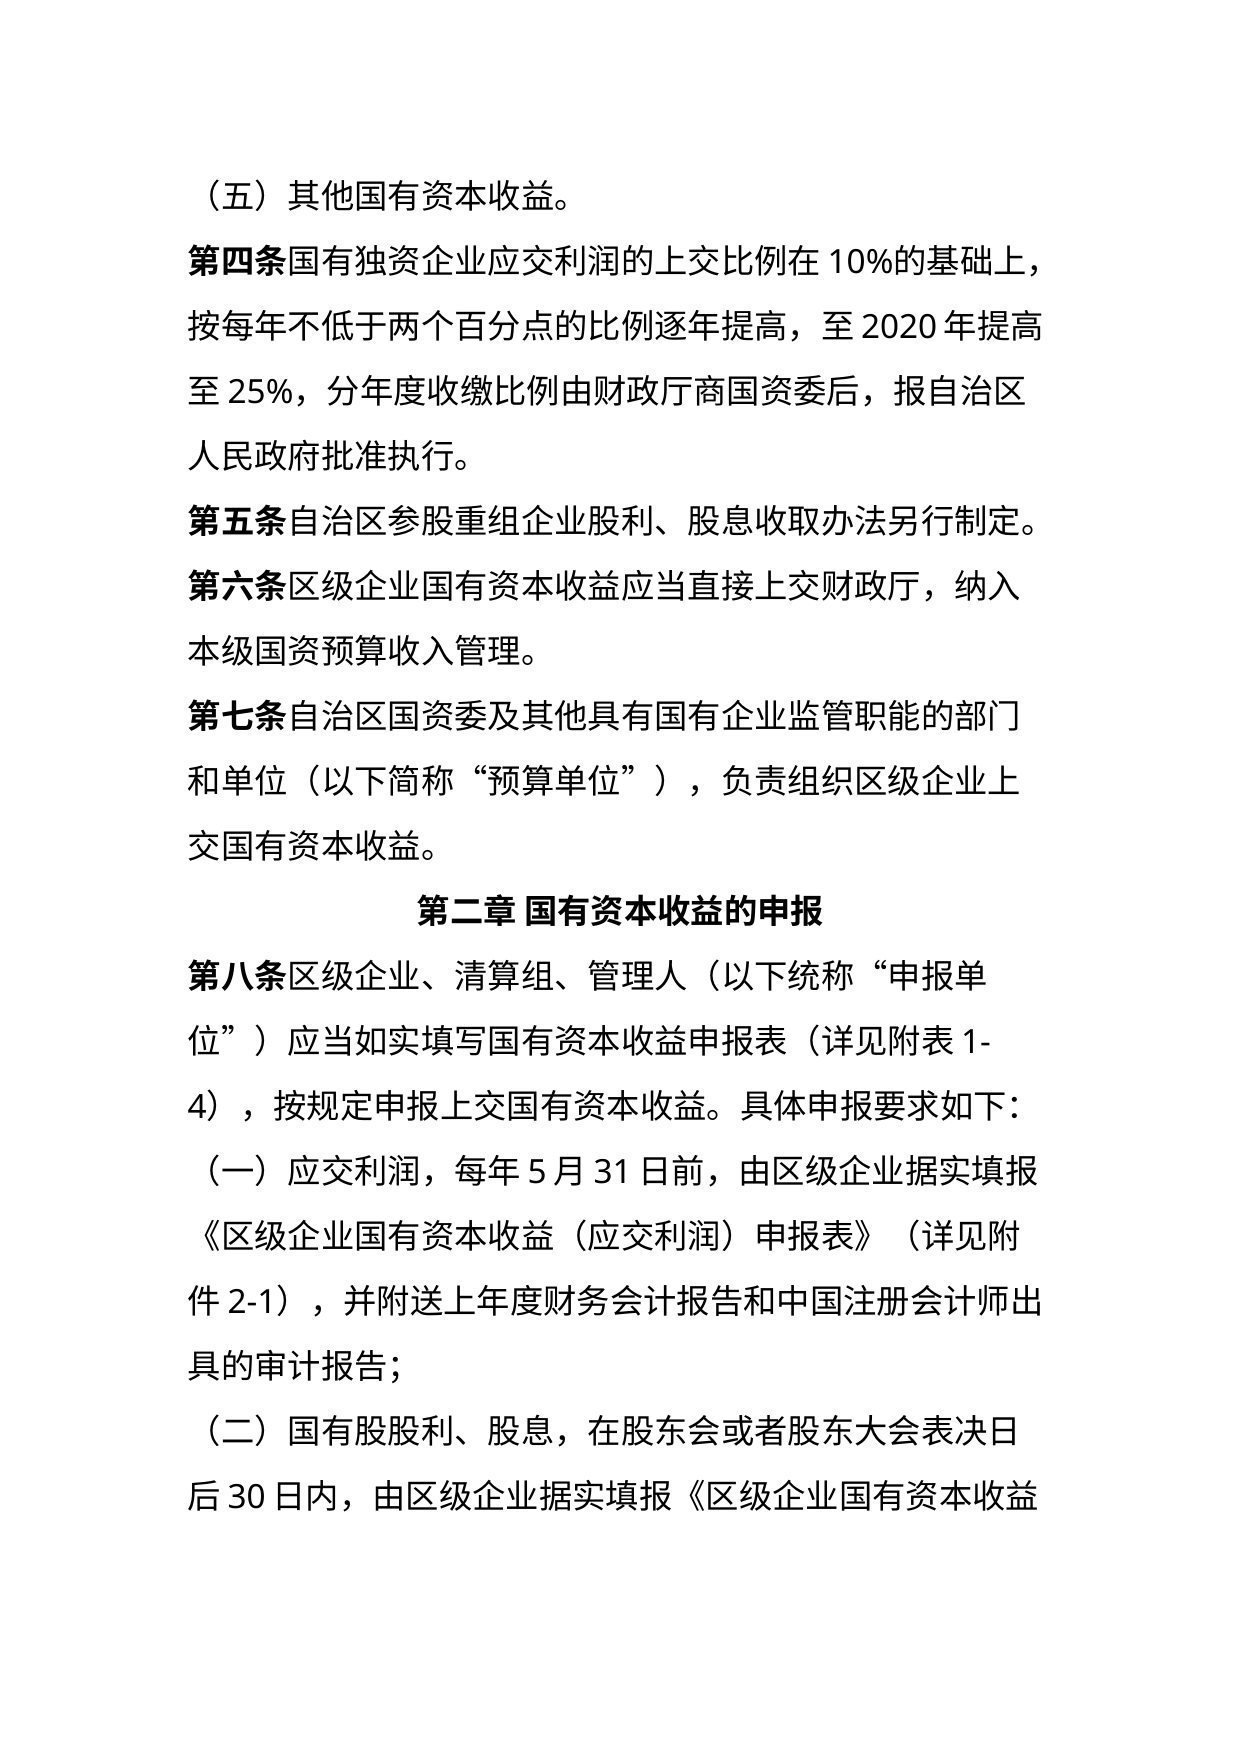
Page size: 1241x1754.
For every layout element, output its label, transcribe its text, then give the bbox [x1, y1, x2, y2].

text （五）其他国有资本收益。 [187, 162, 1053, 227]
text 第六条区级企业国有资本收益应当直接上交财政厅，纳入本级国资预算收入管理。 [187, 552, 1053, 682]
text （一）应交利润，每年5月31日前，由区级企业据实填报《区级企业国有资本收益（应交利润）申报表》（详见附件2-1），并附送上年度财务会计报告和中国注册会计师出具的审计报告； [187, 1137, 1053, 1397]
text 第八条区级企业、清算组、管理人（以下统称“申报单位”）应当如实填写国有资本收益申报表（详见附表1-4），按规定申报上交国有资本收益。具体申报要求如下： [187, 942, 1053, 1137]
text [187, 1397, 1053, 1527]
text 第二章 国有资本收益的申报 [187, 877, 1053, 942]
text 第七条自治区国资委及其他具有国有企业监管职能的部门和单位（以下简称“预算单位”），负责组织区级企业上交国有资本收益。 [187, 682, 1053, 877]
text 第四条国有独资企业应交利润的上交比例在10%的基础上，按每年不低于两个百分点的比例逐年提高，至2020年提高至25%，分年度收缴比例由财政厅商国资委后，报自治区人民政府批准执行。 [187, 227, 1053, 487]
text 第五条自治区参股重组企业股利、股息收取办法另行制定。 [187, 487, 1053, 552]
